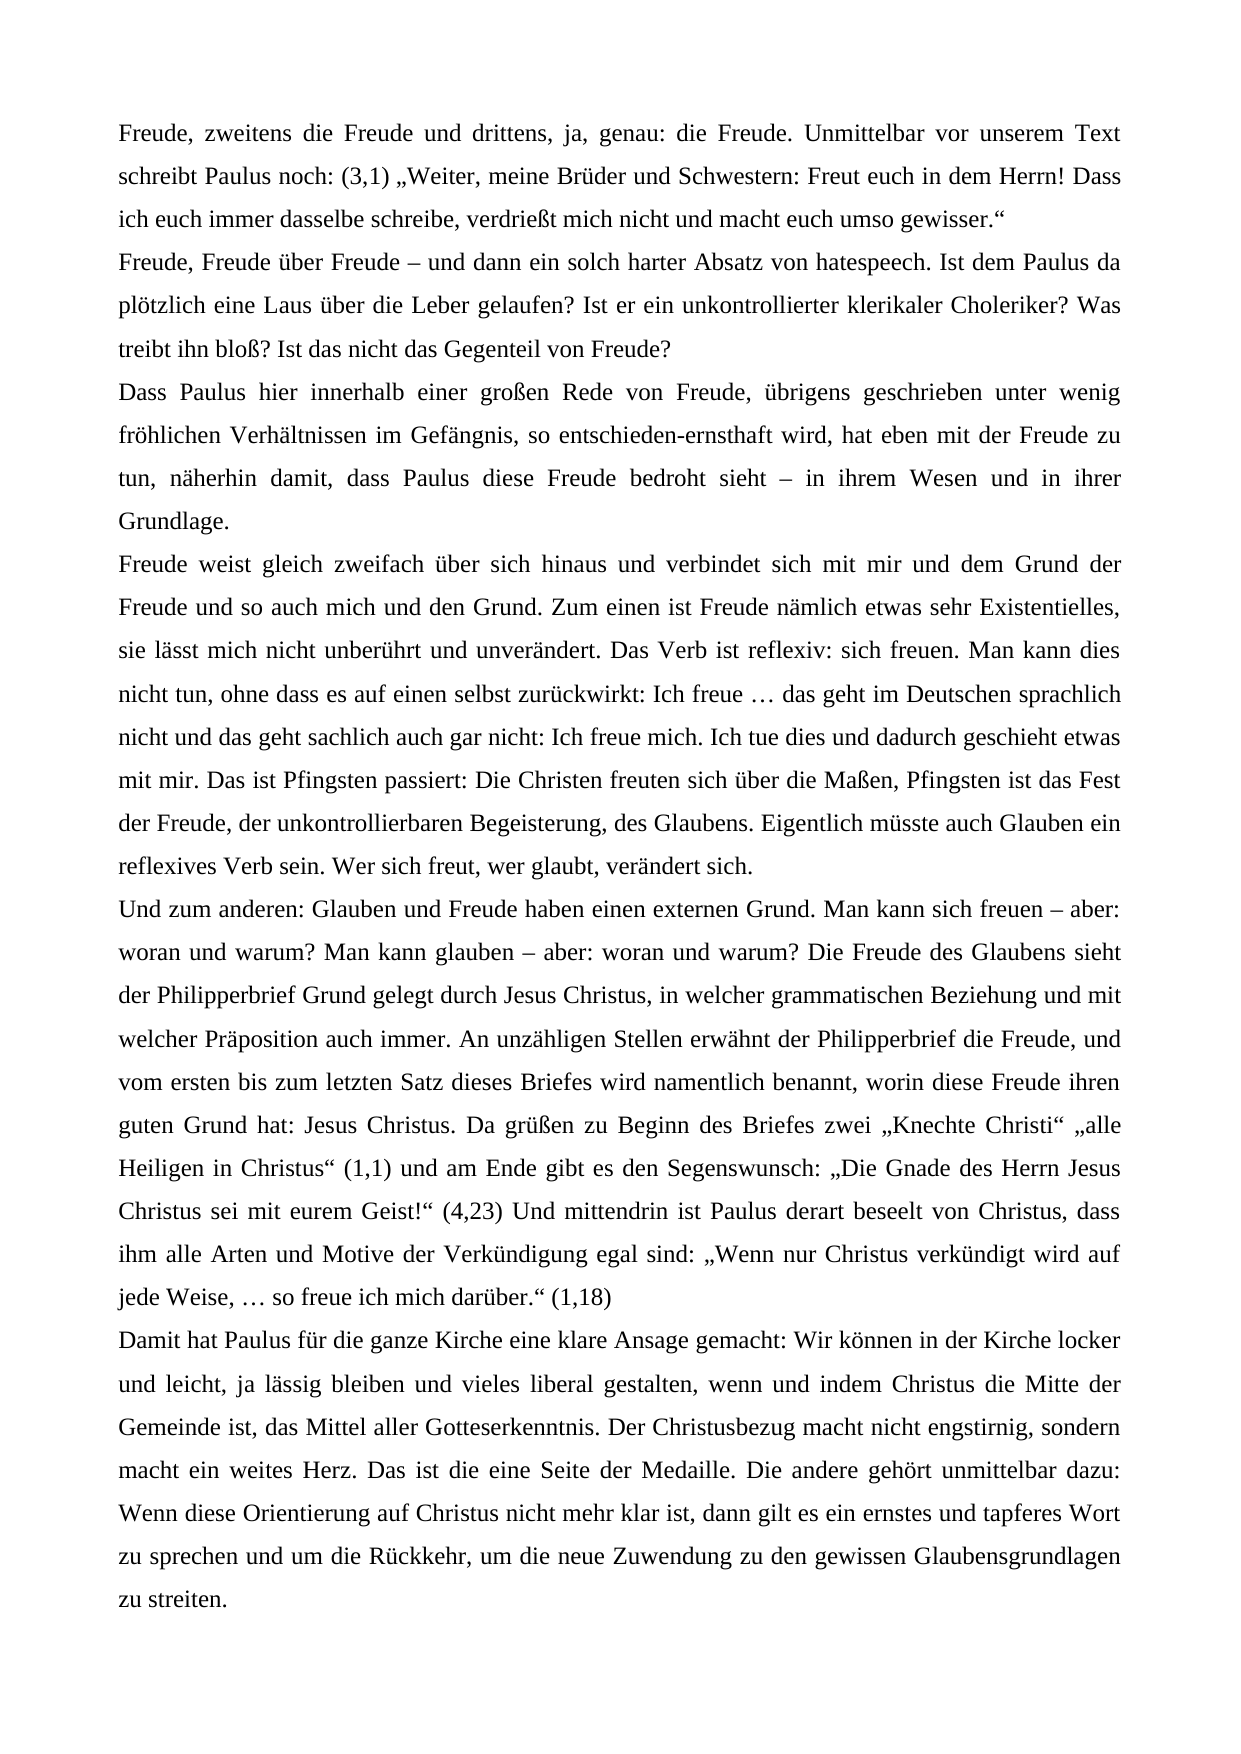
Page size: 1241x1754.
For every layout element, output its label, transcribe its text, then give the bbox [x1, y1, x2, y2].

text Freude, Freude über Freude – und dann ein solch harter Absatz von hatespeech. Ist dem Paulus da plötzlich eine Laus über die Leber gelaufen? Ist er ein unkontrollierter klerikaler Choleriker? Was treibt ihn bloß? Ist das nicht das Gegenteil von Freude? [118, 247, 1122, 362]
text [118, 118, 1122, 233]
text Dass Paulus hier innerhalb einer großen Rede von Freude, übrigens geschrieben unter wenig fröhlichen Verhältnissen im Gefängnis, so entschieden-ernsthaft wird, hat eben mit der Freude zu tun, näherhin damit, dass Paulus diese Freude bedroht sieht – in ihrem Wesen und in ihrer Grundlage. [118, 377, 1122, 535]
text Freude weist gleich zweifach über sich hinaus und verbindet sich mit mir und dem Grund der Freude und so auch mich und den Grund. Zum einen ist Freude nämlich etwas sehr Existentielles, sie lässt mich nicht unberührt und unverändert. Das Verb ist reflexiv: sich freuen. Man kann dies nicht tun, ohne dass es auf einen selbst zurückwirkt: Ich freue … das geht im Deutschen sprachlich nicht und das geht sachlich auch gar nicht: Ich freue mich. Ich tue dies und dadurch geschieht etwas mit mir. Das ist Pfingsten passiert: Die Christen freuten sich über die Maßen, Pfingsten ist das Fest der Freude, der unkontrollierbaren Begeisterung, des Glaubens. Eigentlich müsste auch Glauben ein reflexives Verb sein. Wer sich freut, wer glaubt, verändert sich. [118, 549, 1122, 880]
text Damit hat Paulus für die ganze Kirche eine klare Ansage gemacht: Wir können in der Kirche locker und leicht, ja lässig bleiben und vieles liberal gestalten, wenn und indem Christus die Mitte der Gemeinde ist, das Mittel aller Gotteserkenntnis. Der Christusbezug macht nicht engstirnig, sondern macht ein weites Herz. Das ist die eine Seite der Medaille. Die andere gehört unmittelbar dazu: Wenn diese Orientierung auf Christus nicht mehr klar ist, dann gilt es ein ernstes und tapferes Wort zu sprechen und um die Rückkehr, um die neue Zuwendung zu den gewissen Glaubensgrundlagen zu streiten. [118, 1326, 1122, 1613]
text Und zum anderen: Glauben und Freude haben einen externen Grund. Man kann sich freuen – aber: woran und warum? Man kann glauben – aber: woran und warum? Die Freude des Glaubens sieht der Philipperbrief Grund gelegt durch Jesus Christus, in welcher grammatischen Beziehung und mit welcher Präposition auch immer. An unzähligen Stellen erwähnt der Philipperbrief die Freude, und vom ersten bis zum letzten Satz dieses Briefes wird namentlich benannt, worin diese Freude ihren guten Grund hat: Jesus Christus. Da grüßen zu Beginn des Briefes zwei „Knechte Christi“ „alle Heiligen in Christus“ (1,1) und am Ende gibt es den Segenswunsch: „Die Gnade des Herrn Jesus Christus sei mit eurem Geist!“ (4,23) Und mittendrin ist Paulus derart beseelt von Christus, dass ihm alle Arten und Motive der Verkündigung egal sind: „Wenn nur Christus verkündigt wird auf jede Weise, … so freue ich mich darüber.“ (1,18) [118, 894, 1122, 1311]
